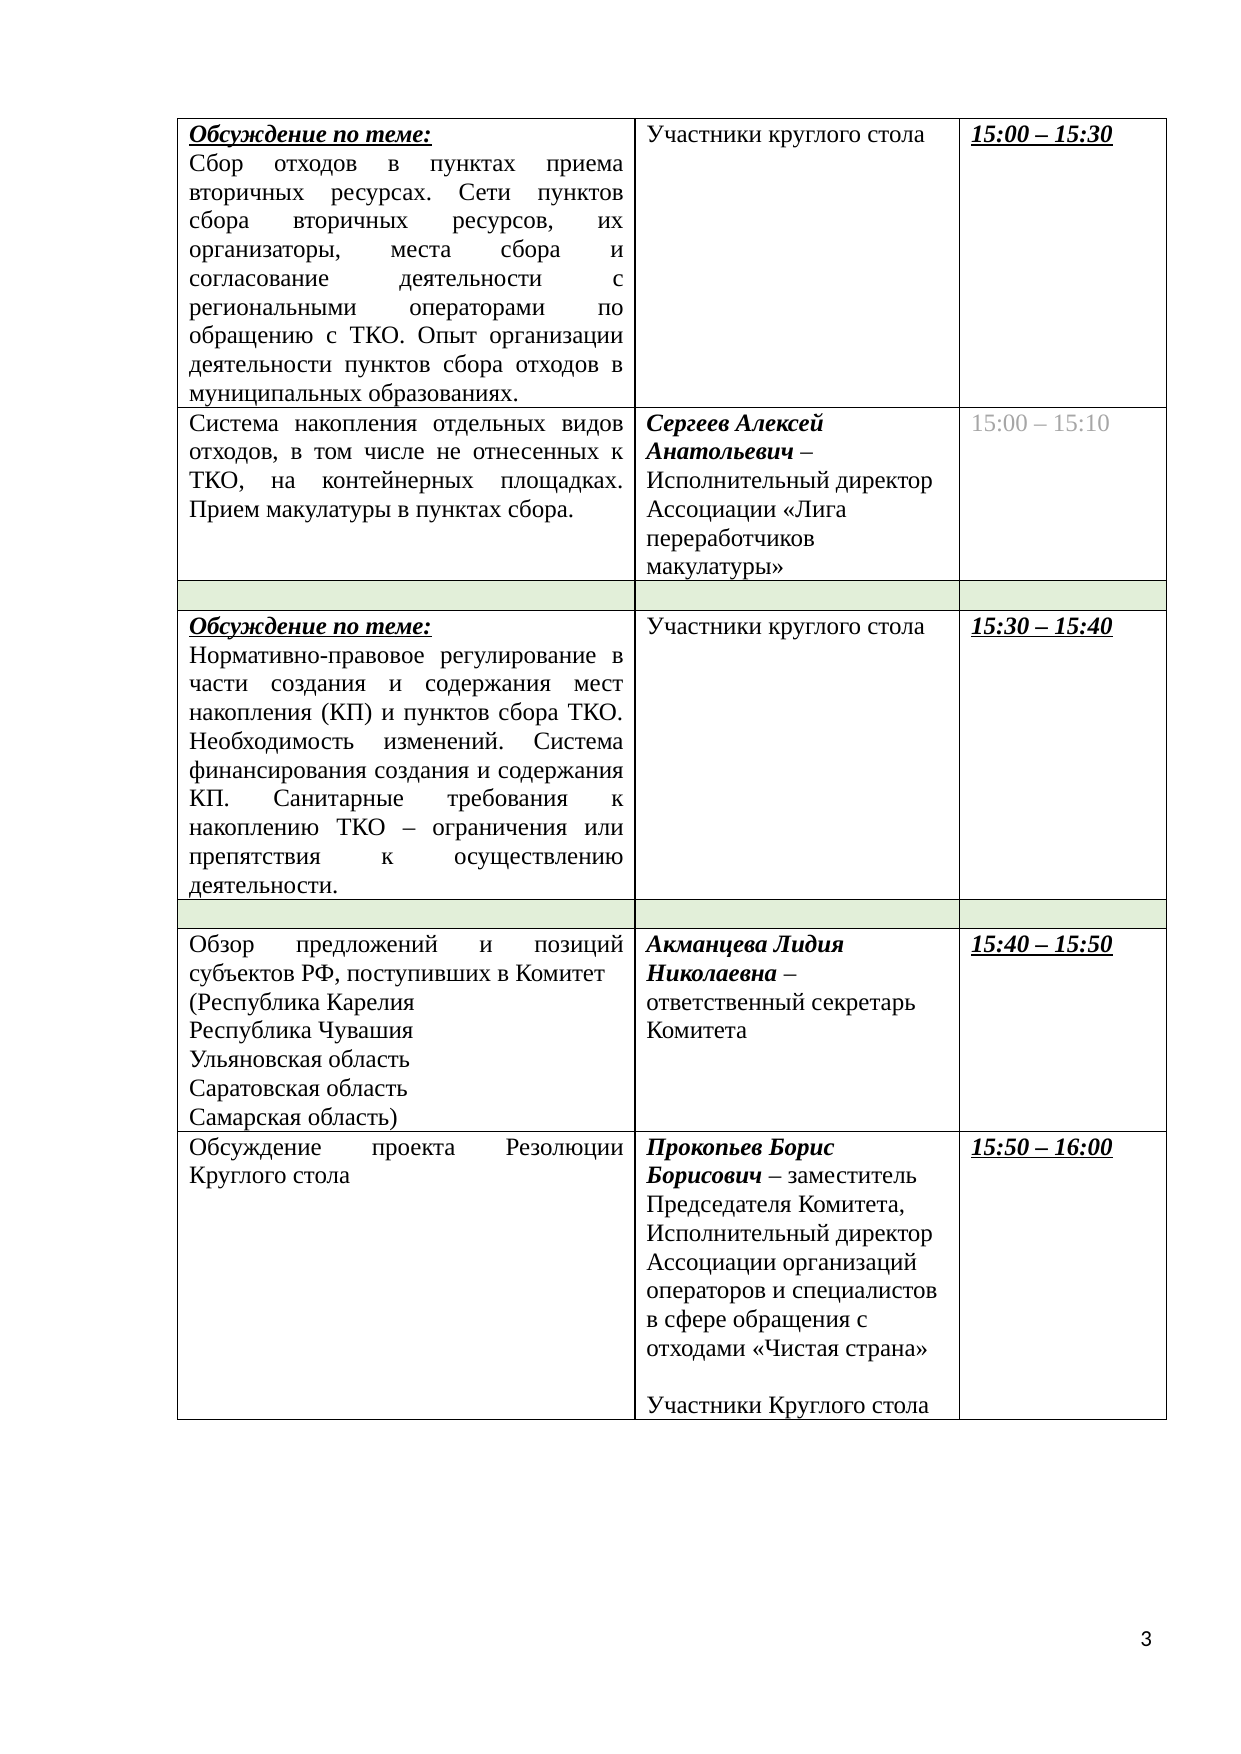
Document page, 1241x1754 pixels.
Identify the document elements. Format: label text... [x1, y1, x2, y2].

table_cell [178, 581, 634, 610]
table_cell 15:00 – 15:10 [960, 408, 1166, 580]
table_cell Участники круглого стола [636, 611, 959, 898]
table_cell [178, 900, 634, 928]
table_cell 15:40 – 15:50 [960, 929, 1166, 1131]
table_cell Система накопления отдельных видов отходов, в том числе не отнесенных к ТКО, на контейнерных площадках. Прием макулатуры в пунктах сбора. [178, 408, 634, 580]
table_cell Обсуждение по теме: Сбор отходов в пунктах приема вторичных ресурсах. Сети пунктов сбора вторичных ресурсов, их организаторы, места сбора и согласование деятельности с региональными операторами по обращению с ТКО. Опыт организации деятельности пунктов сбора отходов в муниципальных образованиях. [178, 119, 634, 407]
table_cell Обзор предложений и позиций субъектов РФ, поступивших в Комитет (Республика Карелия Республика Чувашия Ульяновская область Саратовская область Самарская область) [178, 929, 634, 1131]
table_cell Сергеев Алексей Анатольевич – Исполнительный директор Ассоциации «Лига переработчиков макулатуры» [636, 408, 959, 580]
table_cell 15:30 – 15:40 [960, 611, 1166, 898]
table_cell Прокопьев Борис Борисович – заместитель Председателя Комитета, Исполнительный директор Ассоциации организаций операторов и специалистов в сфере обращения с отходами «Чистая страна» Участники Круглого стола [636, 1132, 959, 1419]
table_cell Обсуждение проекта Резолюции Круглого стола [178, 1132, 634, 1419]
table_cell [636, 581, 959, 610]
table_cell [960, 900, 1166, 928]
table_cell [960, 581, 1166, 610]
table_cell 15:50 – 16:00 [960, 1132, 1166, 1419]
table_cell Акманцева Лидия Николаевна – ответственный секретарь Комитета [636, 929, 959, 1131]
table_cell [636, 900, 959, 928]
table_cell Обсуждение по теме: Нормативно-правовое регулирование в части создания и содержания мест накопления (КП) и пунктов сбора ТКО. Необходимость изменений. Система финансирования создания и содержания КП. Санитарные требования к накоплению ТКО – ограничения или препятствия к осуществлению деятельности. [178, 611, 634, 898]
table_cell Участники круглого стола [636, 119, 959, 407]
table_cell 15:00 – 15:30 [960, 119, 1166, 407]
